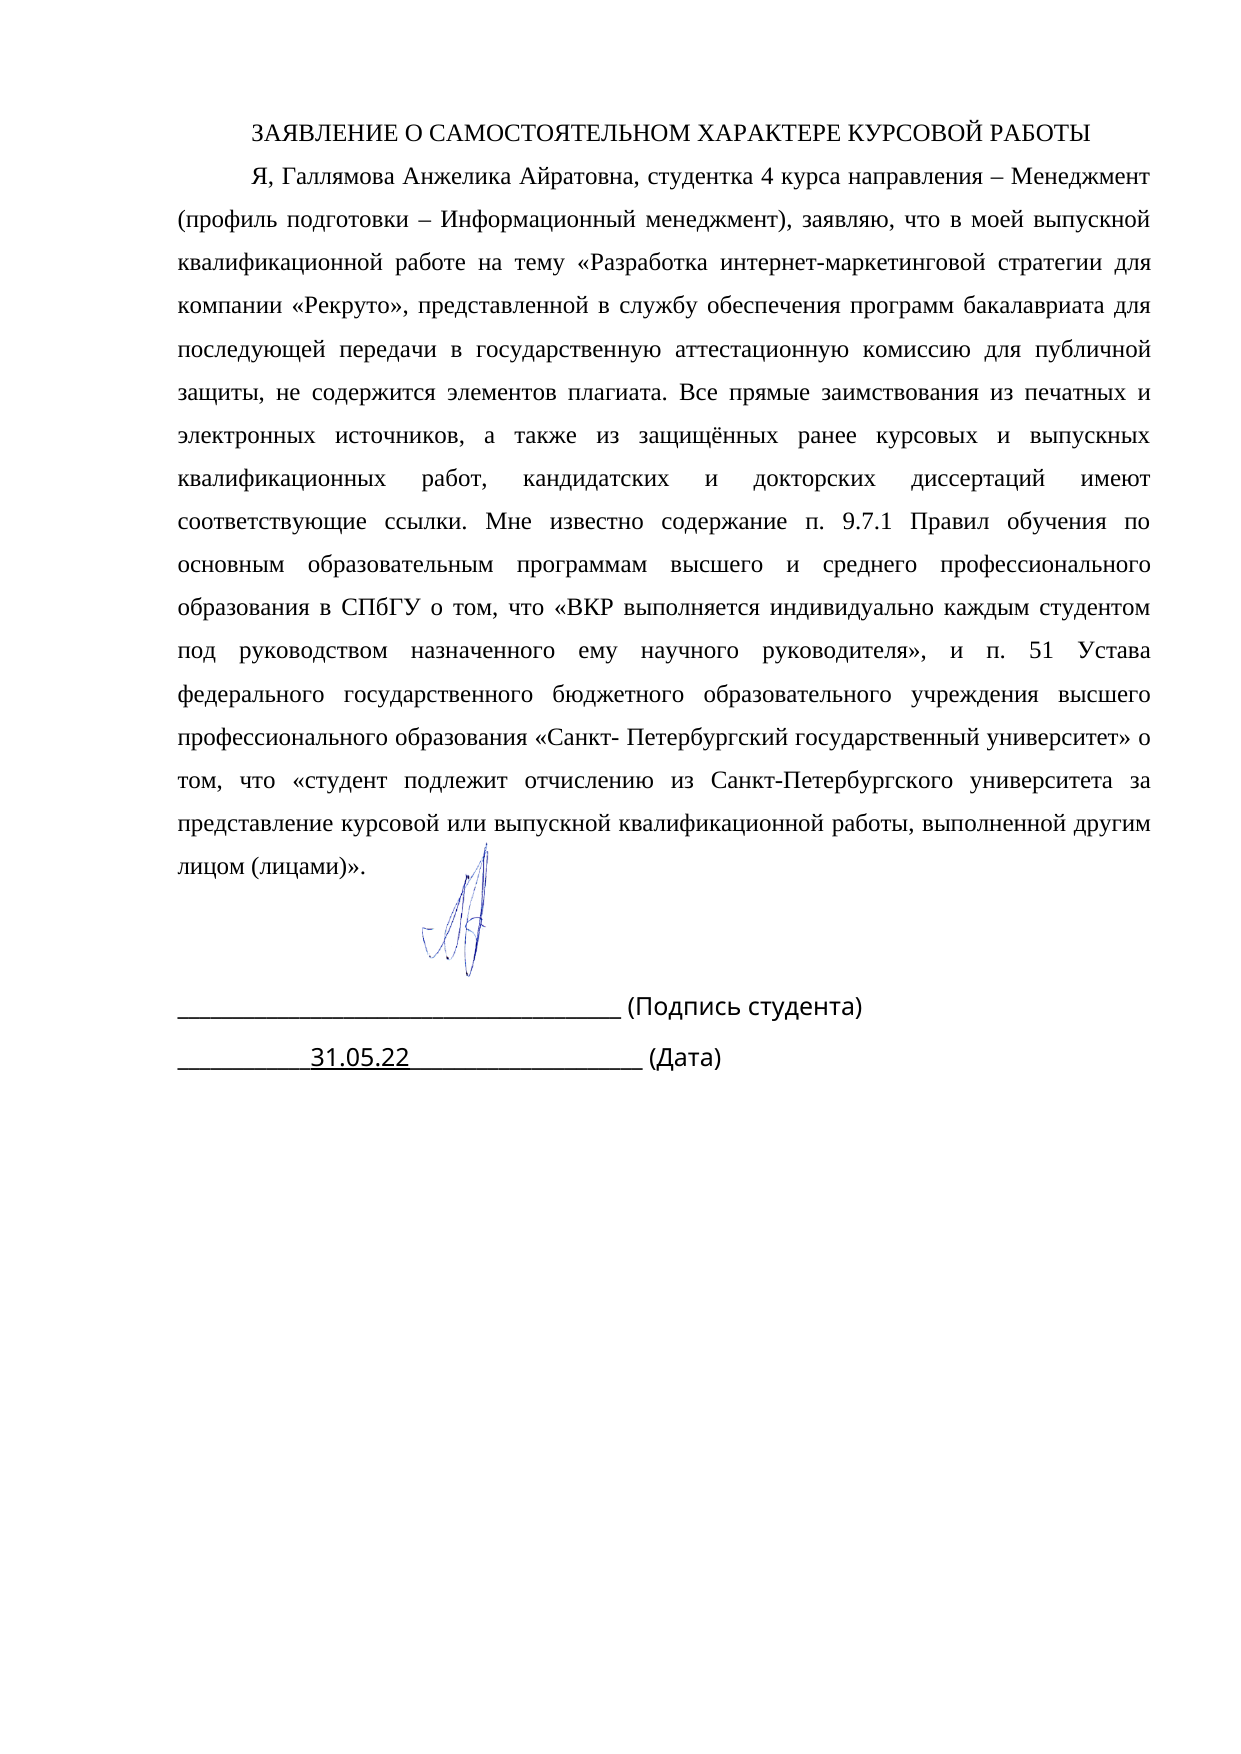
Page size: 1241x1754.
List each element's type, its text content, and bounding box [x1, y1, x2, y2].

text ____________31.05.22_____________________ (Дата) [177, 1039, 1152, 1074]
text Я, Галлямова Анжелика Айратовна, студентка 4 курса направления – Менеджмент (профиль подготовки – Информационный менеджмент), заявляю, что в моей выпускной квалификационной работе на тему «Разработка интернет-маркетинговой стратегии для компании «Рекруто», представленной в службу обеспечения программ бакалавриата для последующей передачи в государственную аттестационную комиссию для публичной защиты, не содержится элементов плагиата. Все прямые заимствования из печатных и электронных источников, а также из защищённых ранее курсовых и выпускных квалификационных работ, кандидатских и докторских диссертаций имеют соответствующие ссылки. Мне известно содержание п. 9.7.1 Правил обучения по основным образовательным программам высшего и среднего профессионального образования в СПбГУ о том, что «ВКР выполняется индивидуально каждым студентом под руководством назначенного ему научного руководителя», и п. 51 Устава федерального государственного бюджетного образовательного учреждения высшего профессионального образования «Санкт- Петербургский государственный университет» о том, что «студент подлежит отчислению из Санкт-Петербургского университета за представление курсовой или выпускной квалификационной работы, выполненной другим лицом (лицами)». [177, 161, 1152, 880]
text ________________________________________ (Подпись студента) [177, 988, 1152, 1023]
picture [390, 823, 541, 1006]
text ЗАЯВЛЕНИЕ О САМОСТОЯТЕЛЬНОМ ХАРАКТЕРЕ КУРСОВОЙ РАБОТЫ [177, 118, 1152, 147]
